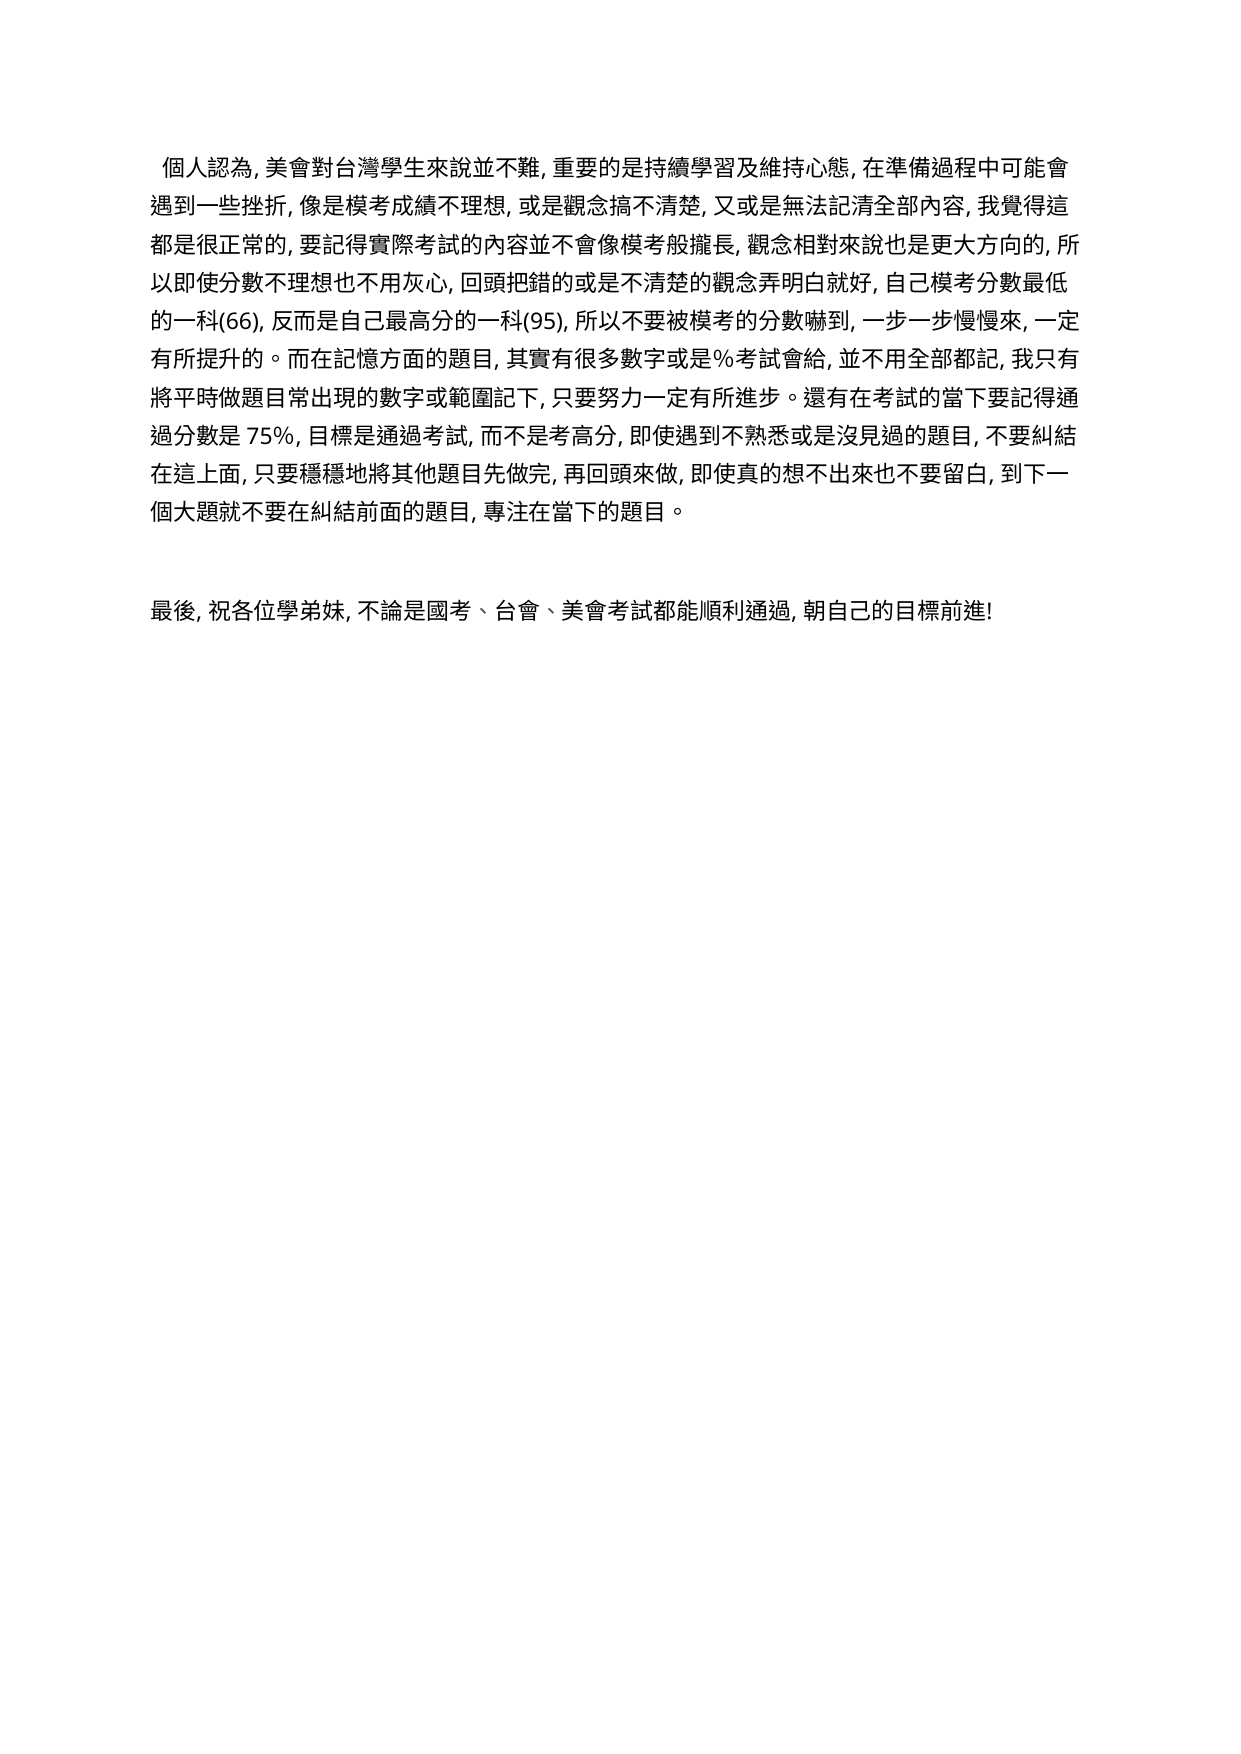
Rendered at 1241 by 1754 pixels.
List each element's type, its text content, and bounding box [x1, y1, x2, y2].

text 個人認為, 美會對台灣學生來說並不難, 重要的是持續學習及維持心態, 在準備過程中可能會遇到一些挫折, 像是模考成績不理想, 或是觀念搞不清楚, 又或是無法記清全部內容, 我覺得這都是很正常的, 要記得實際考試的內容並不會像模考般攏長, 觀念相對來說也是更大方向的, 所以即使分數不理想也不用灰心, 回頭把錯的或是不清楚的觀念弄明白就好, 自己模考分數最低的一科(66), 反而是自己最高分的一科(95), 所以不要被模考的分數嚇到, 一步一步慢慢來, 一定有所提升的。而在記憶方面的題目, 其實有很多數字或是％考試會給, 並不用全部都記, 我只有將平時做題目常出現的數字或範圍記下, 只要努力一定有所進步。還有在考試的當下要記得通過分數是75％, 目標是通過考試, 而不是考高分, 即使遇到不熟悉或是沒見過的題目, 不要糾結在這上面, 只要穩穩地將其他題目先做完, 再回頭來做, 即使真的想不出來也不要留白, 到下一個大題就不要在糾結前面的題目, 專注在當下的題目。 [150, 150, 1090, 527]
text 最後, 祝各位學弟妹, 不論是國考、台會、美會考試都能順利通過, 朝自己的目標前進! [150, 593, 1090, 626]
